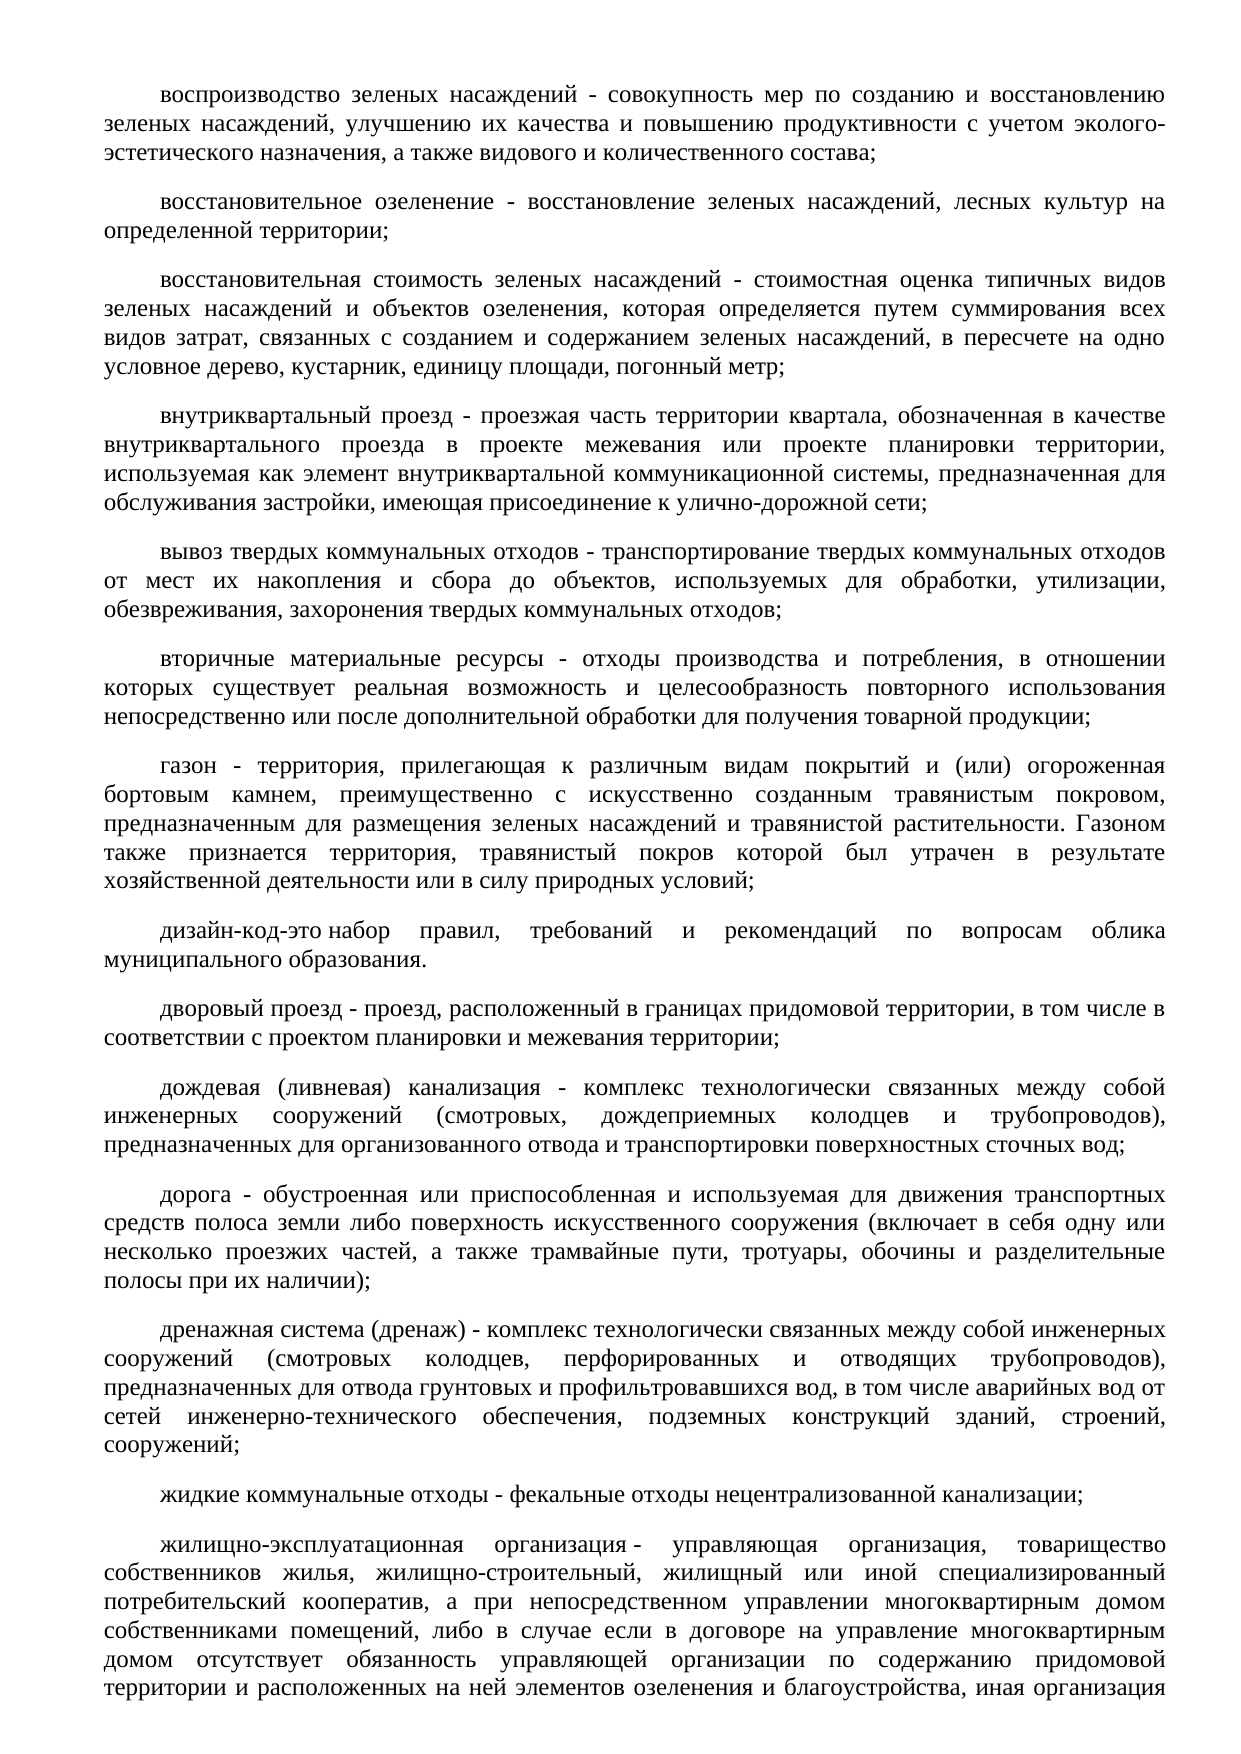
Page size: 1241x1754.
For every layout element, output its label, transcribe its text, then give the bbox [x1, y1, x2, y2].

text воспроизводство зеленых насаждений - совокупность мер по созданию и восстановлению зеленых насаждений, улучшению их качества и повышению продуктивности с учетом эколого-эстетического назначения, а также видового и количественного состава; [103, 79, 1167, 165]
text вторичные материальные ресурсы - отходы производства и потребления, в отношении которых существует реальная возможность и целесообразность повторного использования непосредственно или после дополнительной обработки для получения товарной продукции; [103, 643, 1167, 729]
text вывоз твердых коммунальных отходов - транспортирование твердых коммунальных отходов от мест их накопления и сбора до объектов, используемых для обработки, утилизации, обезвреживания, захоронения твердых коммунальных отходов; [103, 536, 1167, 622]
text дизайн-код-это набор правил, требований и рекомендаций по вопросам облика муниципального образования. [103, 915, 1167, 972]
text жидкие коммунальные отходы - фекальные отходы нецентрализованной канализации; [103, 1479, 1167, 1508]
text внутриквартальный проезд - проезжая часть территории квартала, обозначенная в качестве внутриквартального проезда в проекте межевания или проекте планировки территории, используемая как элемент внутриквартальной коммуникационной системы, предназначенная для обслуживания застройки, имеющая присоединение к улично-дорожной сети; [103, 400, 1167, 515]
text газон - территория, прилегающая к различным видам покрытий и (или) огороженная бортовым камнем, преимущественно с искусственно созданным травянистым покровом, предназначенным для размещения зеленых насаждений и травянистой растительности. Газоном также признается территория, травянистый покров которой был утрачен в результате хозяйственной деятельности или в силу природных условий; [103, 750, 1167, 894]
text дворовый проезд - проезд, расположенный в границах придомовой территории, в том числе в соответствии с проектом планировки и межевания территории; [103, 993, 1167, 1051]
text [103, 1529, 1167, 1701]
text восстановительная стоимость зеленых насаждений - стоимостная оценка типичных видов зеленых насаждений и объектов озеленения, которая определяется путем суммирования всех видов затрат, связанных с созданием и содержанием зеленых насаждений, в пересчете на одно условное дерево, кустарник, единицу площади, погонный метр; [103, 264, 1167, 379]
text дождевая (ливневая) канализация - комплекс технологически связанных между собой инженерных сооружений (смотровых, дождеприемных колодцев и трубопроводов), предназначенных для организованного отвода и транспортировки поверхностных сточных вод; [103, 1072, 1167, 1158]
text восстановительное озеленение - восстановление зеленых насаждений, лесных культур на определенной территории; [103, 186, 1167, 244]
text дорога - обустроенная или приспособленная и используемая для движения транспортных средств полоса земли либо поверхность искусственного сооружения (включает в себя одну или несколько проезжих частей, а также трамвайные пути, тротуары, обочины и разделительные полосы при их наличии); [103, 1179, 1167, 1294]
text дренажная система (дренаж) - комплекс технологически связанных между собой инженерных сооружений (смотровых колодцев, перфорированных и отводящих трубопроводов), предназначенных для отвода грунтовых и профильтровавшихся вод, в том числе аварийных вод от сетей инженерно-технического обеспечения, подземных конструкций зданий, строений, сооружений; [103, 1314, 1167, 1458]
